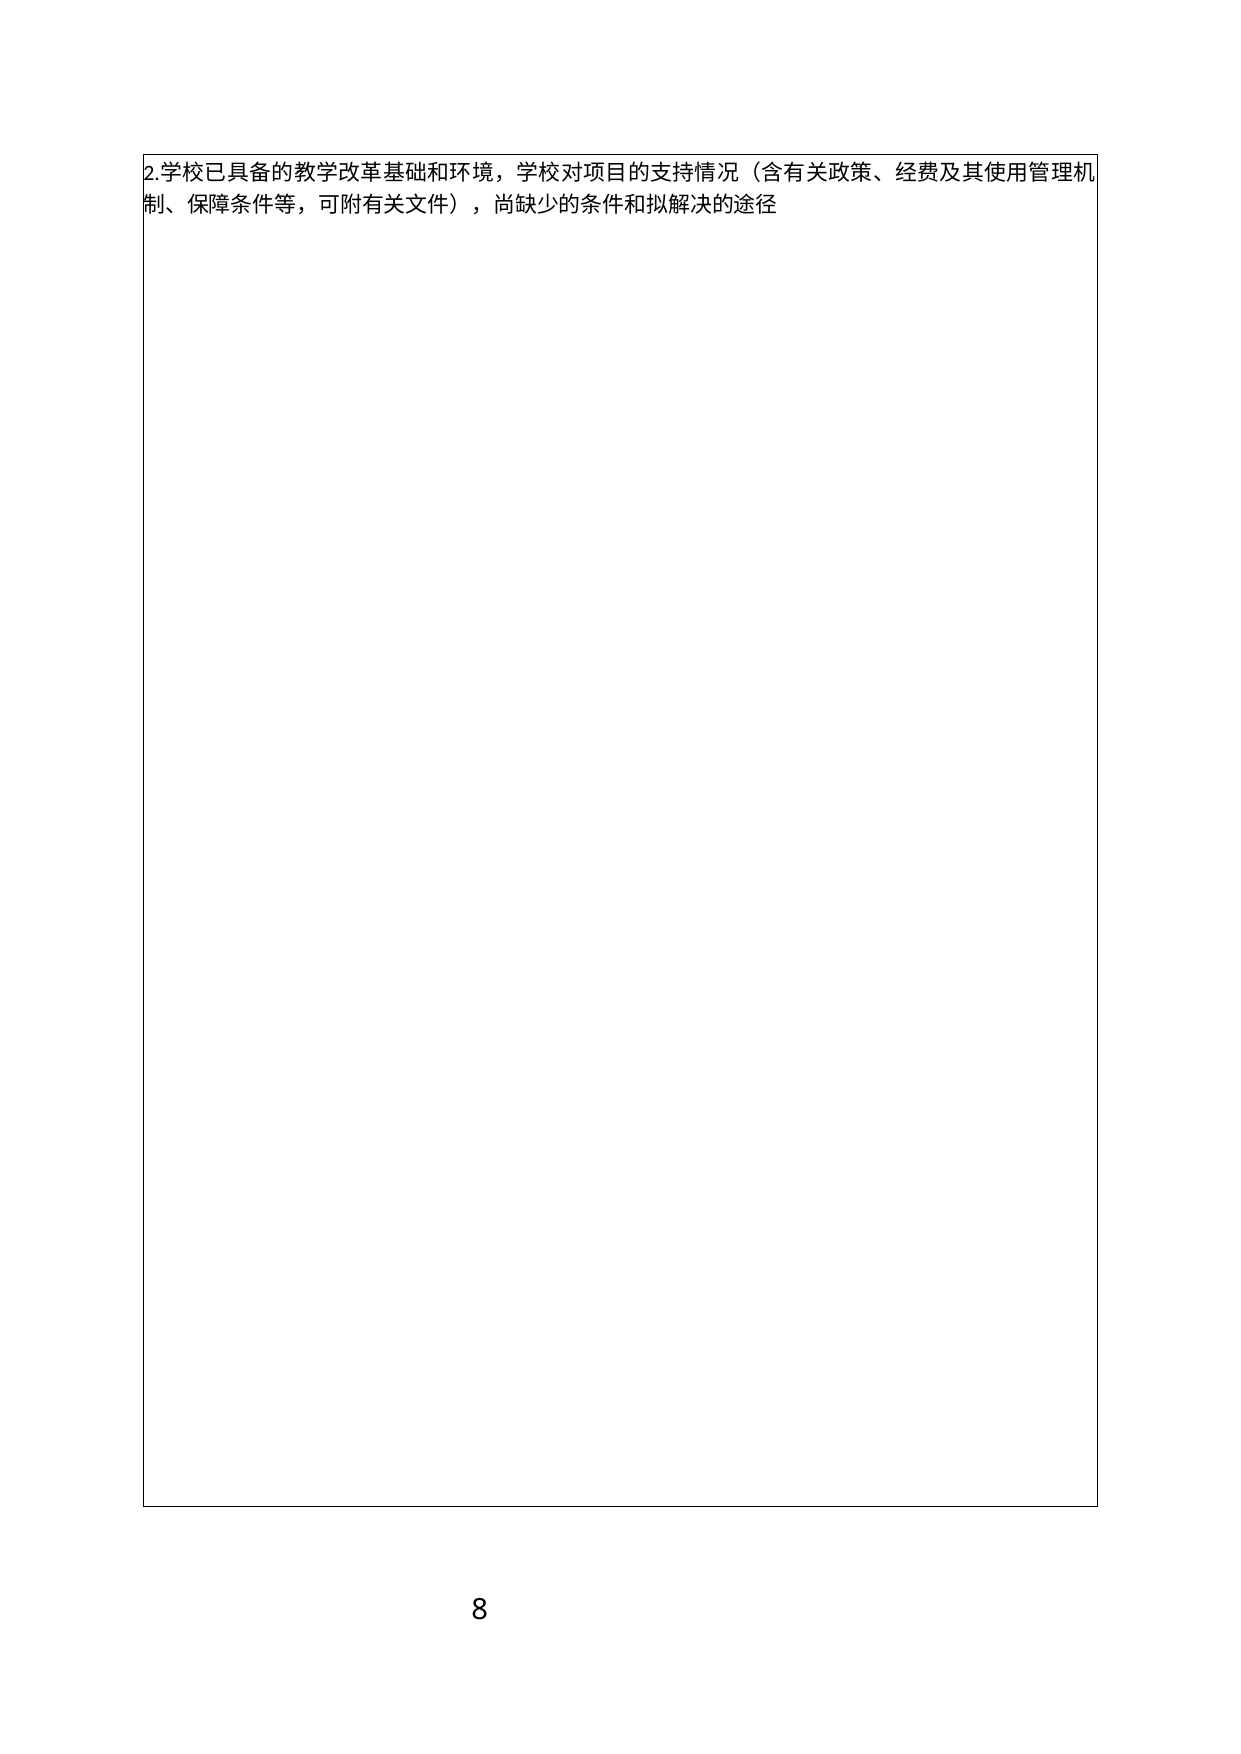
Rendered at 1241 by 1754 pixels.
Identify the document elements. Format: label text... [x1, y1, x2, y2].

table_cell 2.学校已具备的教学改革基础和环境，学校对项目的支持情况（含有关政策、经费及其使用管理机制、保障条件等，可附有关文件），尚缺少的条件和拟解决的途径 [144, 155, 1097, 1506]
